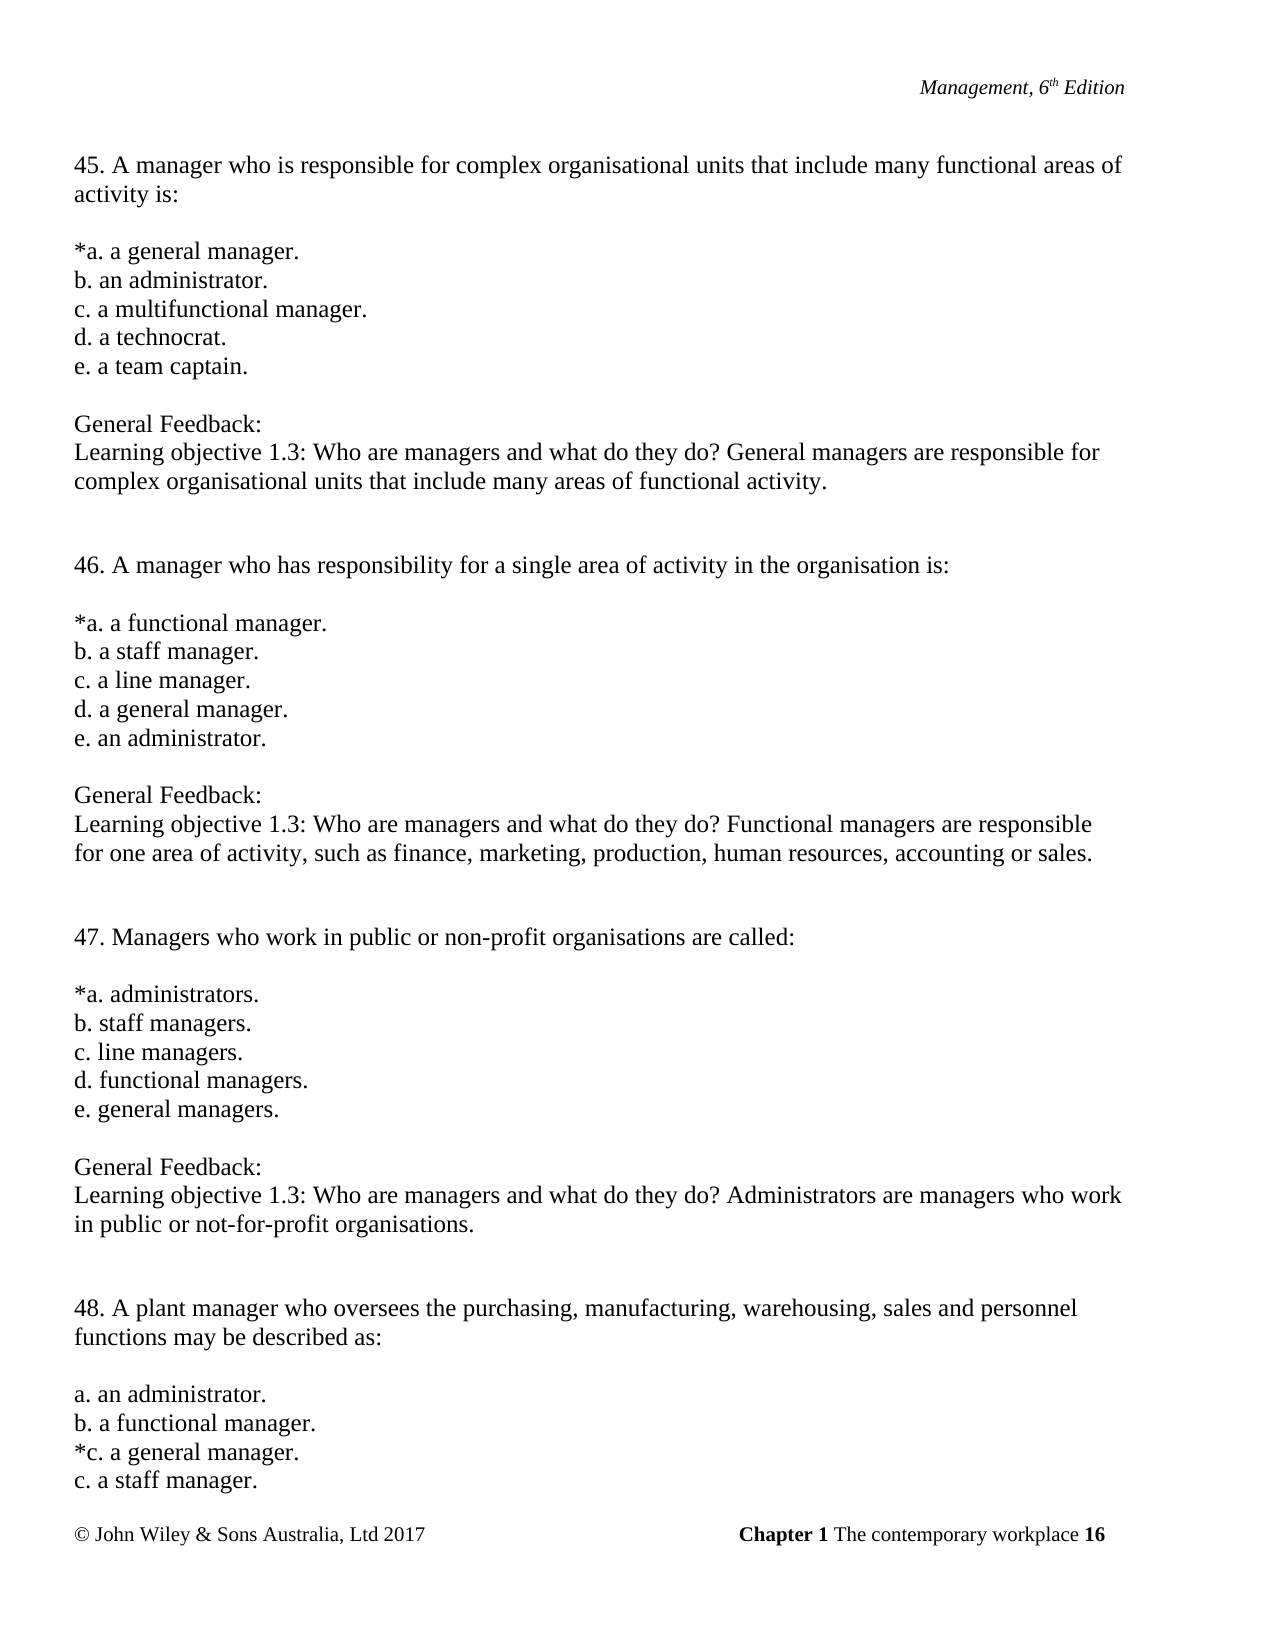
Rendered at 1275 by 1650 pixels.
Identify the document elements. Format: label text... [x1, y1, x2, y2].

text d. functional managers. [74, 1065, 1125, 1094]
text e. general managers. [74, 1094, 1125, 1123]
text 47. Managers who work in public or non-profit organisations are called: [74, 922, 1125, 950]
text a. an administrator. [74, 1379, 1125, 1408]
text Learning objective 1.3: Who are managers and what do they do? General managers are responsible for complex organisational units that include many areas of functional activity. [74, 437, 1125, 495]
text b. staff managers. [74, 1008, 1125, 1037]
text 48. A plant manager who oversees the purchasing, manufacturing, warehousing, sales and personnel functions may be described as: [74, 1293, 1125, 1351]
text General Feedback: [74, 780, 1125, 809]
text e. an administrator. [74, 723, 1125, 751]
text 45. A manager who is responsible for complex organisational units that include many functional areas of activity is: [74, 150, 1125, 207]
text c. a line manager. [74, 665, 1125, 694]
text b. a functional manager. [74, 1408, 1125, 1437]
text b. an administrator. [74, 265, 1125, 294]
text d. a technocrat. [74, 322, 1125, 351]
text *a. administrators. [74, 979, 1125, 1008]
text *a. a functional manager. [74, 608, 1125, 636]
text General Feedback: [74, 409, 1125, 437]
text d. a general manager. [74, 694, 1125, 723]
text *a. a general manager. [74, 236, 1125, 265]
text e. a team captain. [74, 351, 1125, 380]
text Learning objective 1.3: Who are managers and what do they do? Administrators are managers who work in public or not-for-profit organisations. [74, 1180, 1125, 1238]
text c. a multifunctional manager. [74, 294, 1125, 322]
text b. a staff manager. [74, 636, 1125, 665]
text c. line managers. [74, 1037, 1125, 1065]
text Learning objective 1.3: Who are managers and what do they do? Functional managers are responsible for one area of activity, such as finance, marketing, production, human resources, accounting or sales. [74, 809, 1125, 866]
text *c. a general manager. c. a staff manager. [74, 1437, 1125, 1494]
text General Feedback: [74, 1152, 1125, 1180]
text 46. A manager who has responsibility for a single area of activity in the organisation is: [74, 550, 1125, 579]
